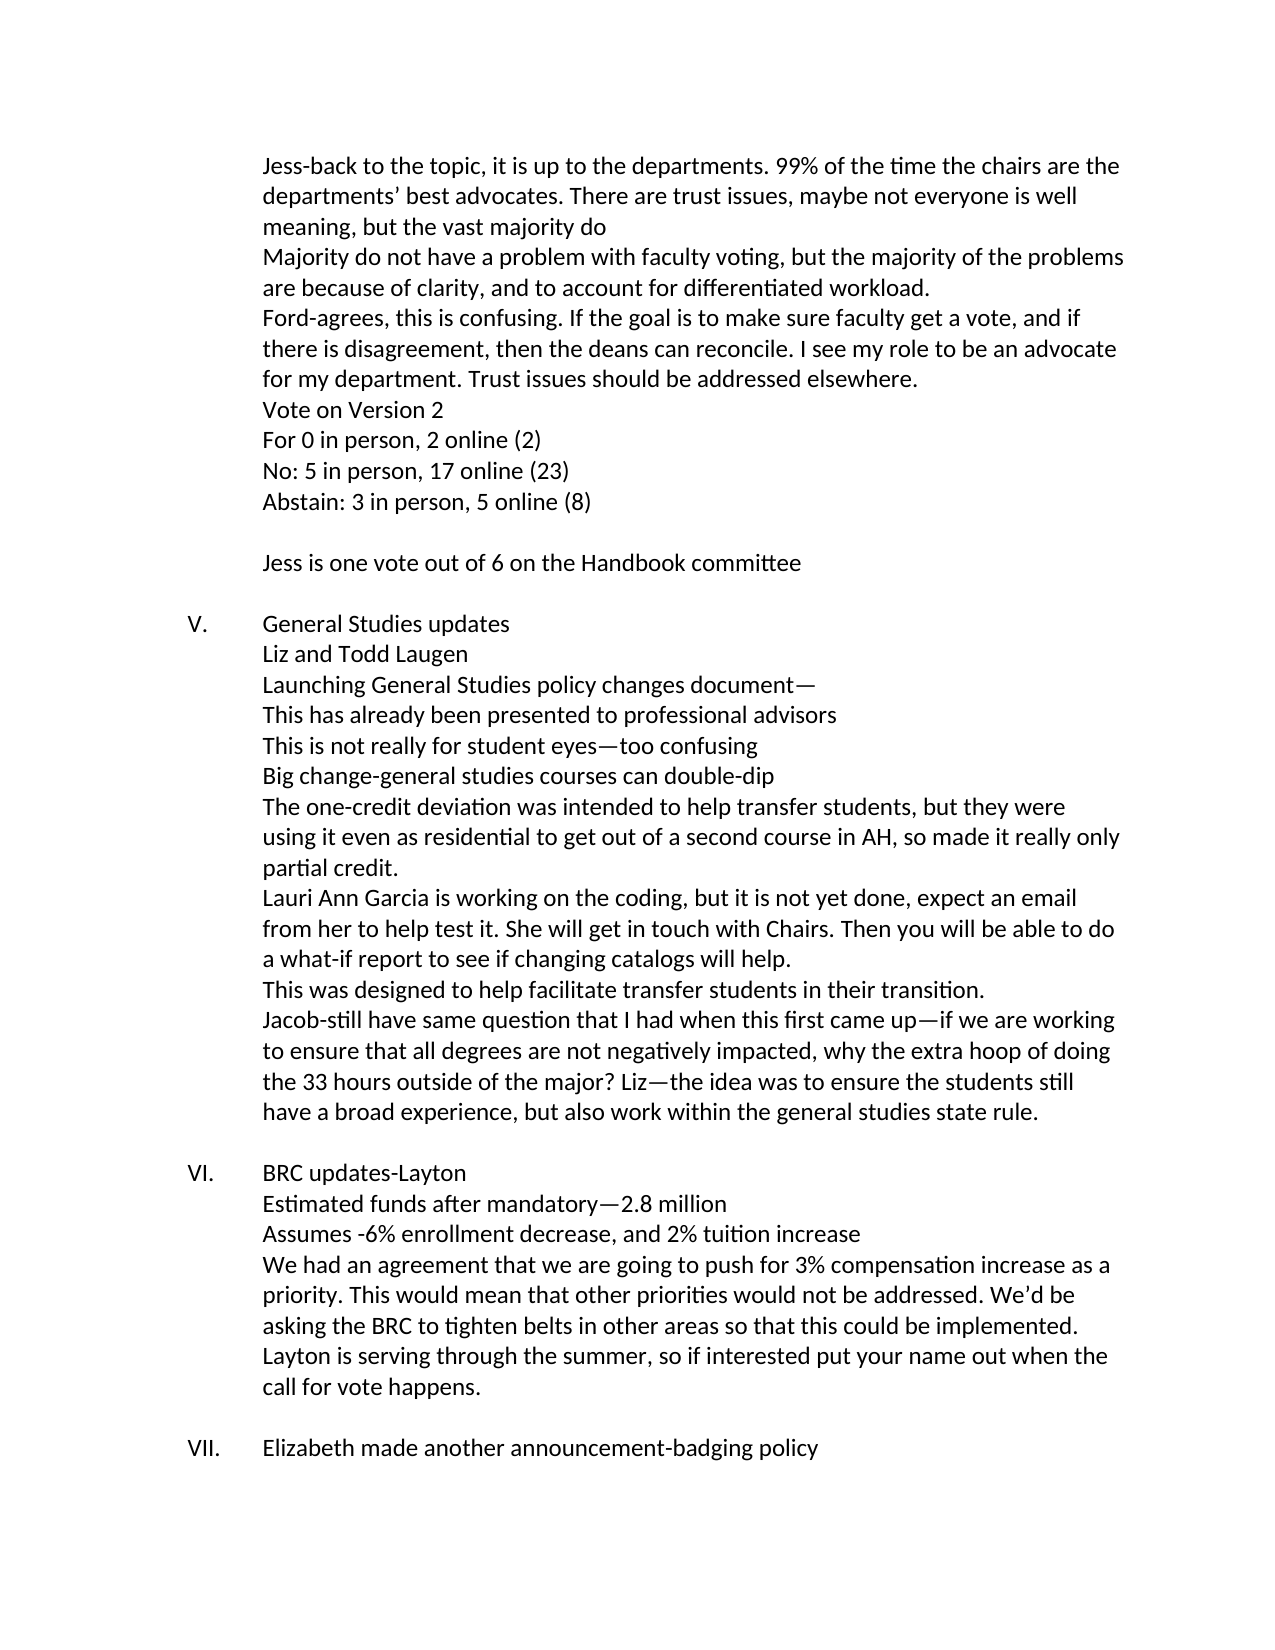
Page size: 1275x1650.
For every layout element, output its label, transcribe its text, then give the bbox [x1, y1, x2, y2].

list Launching General Studies policy changes document— [262, 669, 1125, 699]
list Majority do not have a problem with faculty voting, but the majority of the problems are because of clarity, and to account for differentiated workload. [262, 242, 1125, 303]
list Lauri Ann Garcia is working on the coding, but it is not yet done, expect an email from her to help test it. She will get in touch with Chairs. Then you will be able to do a what-if report to see if changing catalogs will help. [262, 882, 1125, 974]
list Jess is one vote out of 6 on the Handbook committee [262, 547, 1125, 577]
list Vote on Version 2 [262, 394, 1125, 425]
list General Studies updates [187, 608, 1125, 638]
list We had an agreement that we are going to push for 3% compensation increase as a priority. This would mean that other priorities would not be addressed. We’d be asking the BRC to tighten belts in other areas so that this could be implemented. [262, 1249, 1125, 1340]
list Assumes -6% enrollment decrease, and 2% tuition increase [262, 1218, 1125, 1249]
list Jess-back to the topic, it is up to the departments. 99% of the time the chairs are the departments’ best advocates. There are trust issues, maybe not everyone is well meaning, but the vast majority do [262, 150, 1125, 242]
list Jacob-still have same question that I had when this first came up—if we are working to ensure that all degrees are not negatively impacted, why the extra hoop of doing the 33 hours outside of the major? Liz—the idea was to ensure the students still have a broad experience, but also work within the general studies state rule. [262, 1004, 1125, 1127]
list Elizabeth made another announcement-badging policy [187, 1432, 1125, 1462]
list Ford-agrees, this is confusing. If the goal is to make sure faculty get a vote, and if there is disagreement, then the deans can reconcile. I see my role to be an advocate for my department. Trust issues should be addressed elsewhere. [262, 303, 1125, 394]
list Estimated funds after mandatory—2.8 million [262, 1188, 1125, 1218]
list For 0 in person, 2 online (2) [262, 425, 1125, 455]
list No: 5 in person, 17 online (23) [262, 455, 1125, 486]
list Layton is serving through the summer, so if interested put your name out when the call for vote happens. [262, 1340, 1125, 1401]
list Abstain: 3 in person, 5 online (8) [262, 486, 1125, 516]
list Big change-general studies courses can double-dip [262, 760, 1125, 791]
list BRC updates-Layton [187, 1157, 1125, 1188]
list This is not really for student eyes—too confusing [262, 730, 1125, 760]
list Liz and Todd Laugen [262, 638, 1125, 669]
list This has already been presented to professional advisors [262, 699, 1125, 730]
list This was designed to help facilitate transfer students in their transition. [262, 974, 1125, 1004]
list The one-credit deviation was intended to help transfer students, but they were using it even as residential to get out of a second course in AH, so made it really only partial credit. [262, 791, 1125, 882]
